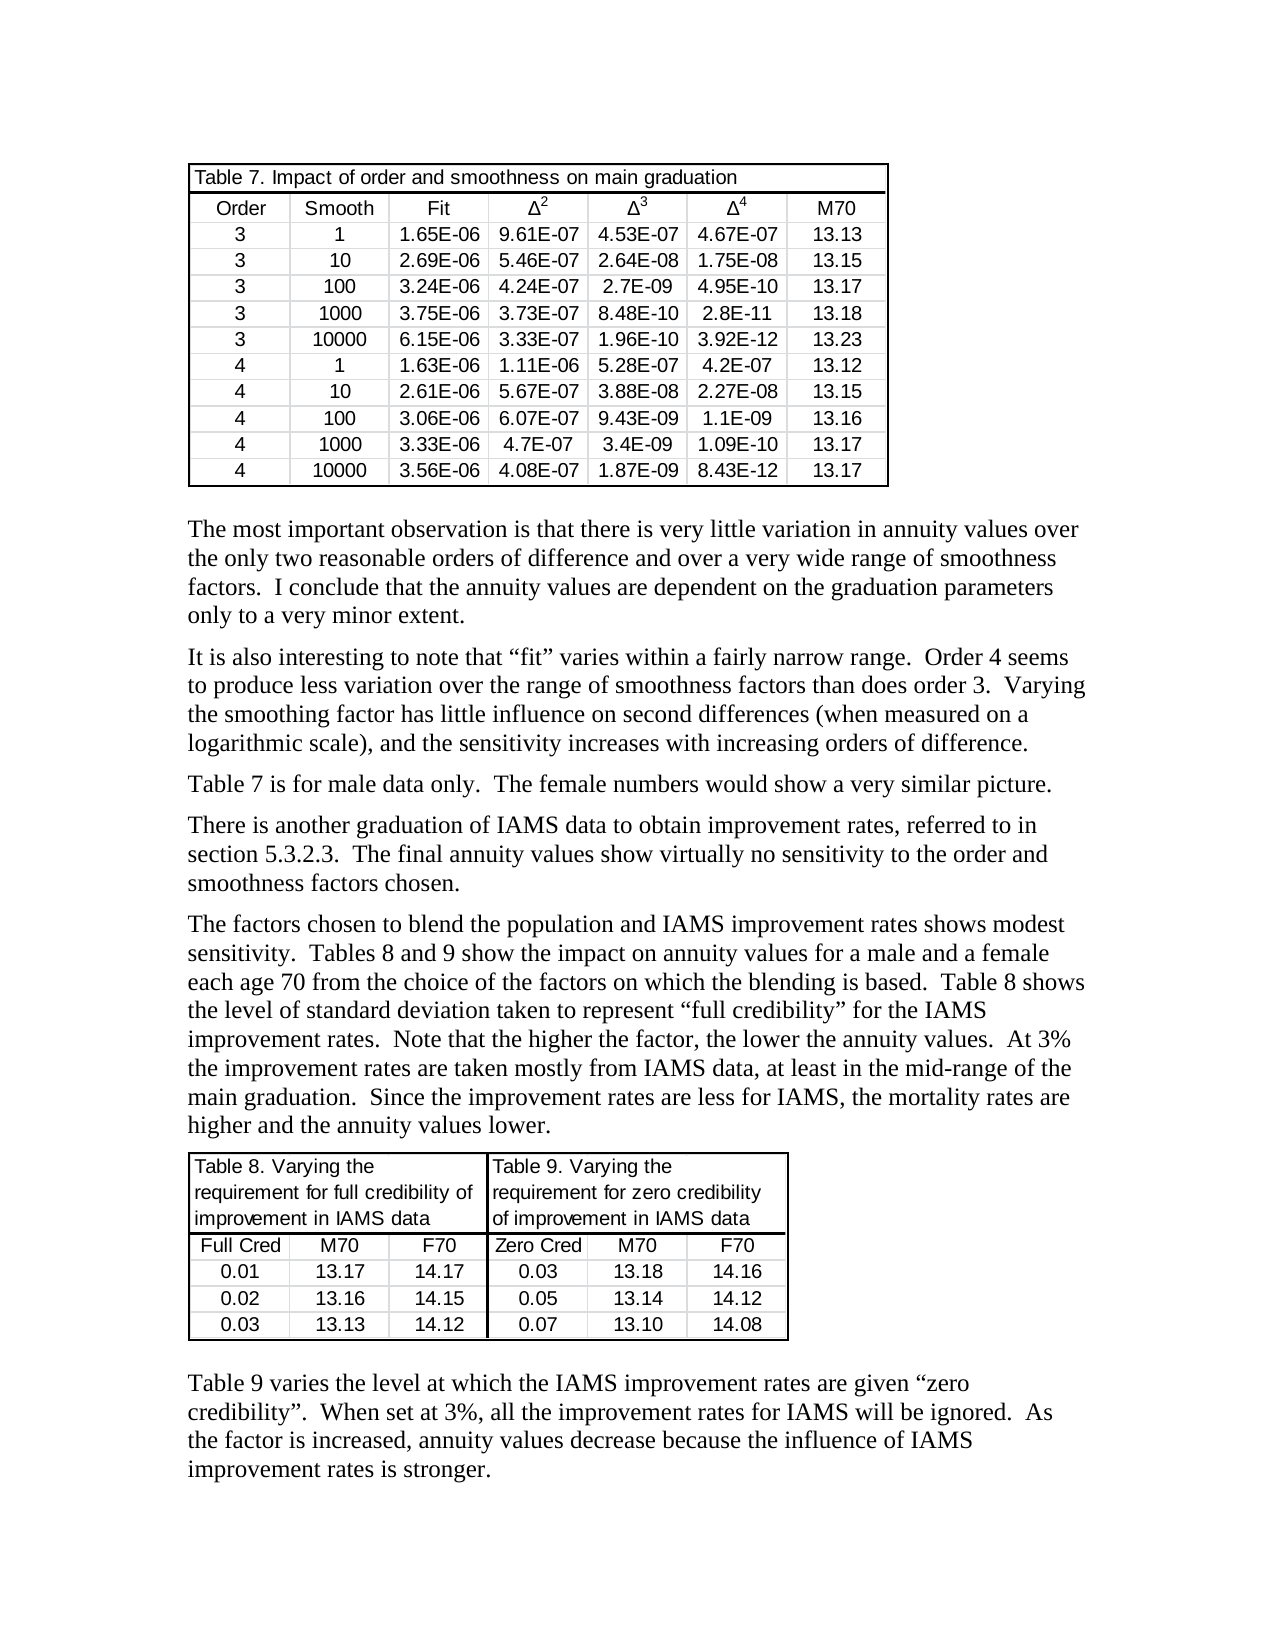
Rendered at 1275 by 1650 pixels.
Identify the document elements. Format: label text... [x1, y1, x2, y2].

text The most important observation is that there is very little variation in annuity values over the only two reasonable orders of difference and over a very wide range of smoothness factors. I conclude that the annuity values are dependent on the graduation parameters only to a very minor extent. [187, 514, 1087, 629]
text Table 9 varies the level at which the IAMS improvement rates are given “zero credibility”. When set at 3%, all the improvement rates for IAMS will be ignored. As the factor is increased, annuity values decrease because the influence of IAMS improvement rates is stronger. [187, 1368, 1087, 1483]
text There is another graduation of IAMS data to obtain improvement rates, referred to in section 5.3.2.3. The final annuity values show virtually no sensitivity to the order and smoothness factors chosen. [187, 811, 1087, 897]
text It is also interesting to note that “fit” varies within a fairly narrow range. Order 4 seems to produce less variation over the range of smoothness factors than does order 3. Varying the smoothing factor has little influence on second differences (when measured on a logarithmic scale), and the sensitivity increases with increasing orders of difference. [187, 642, 1087, 757]
text The factors chosen to blend the population and IAMS improvement rates shows modest sensitivity. Tables 8 and 9 show the impact on annuity values for a male and a female each age 70 from the choice of the factors on which the blending is based. Table 8 shows the level of standard deviation taken to represent “full credibility” for the IAMS improvement rates. Note that the higher the factor, the lower the annuity values. At 3% the improvement rates are taken mostly from IAMS data, at least in the mid-range of the main graduation. Since the improvement rates are less for IAMS, the mortality rates are higher and the annuity values lower. [187, 909, 1087, 1139]
text Table 7 is for male data only. The female numbers would show a very similar picture. [187, 769, 1087, 798]
